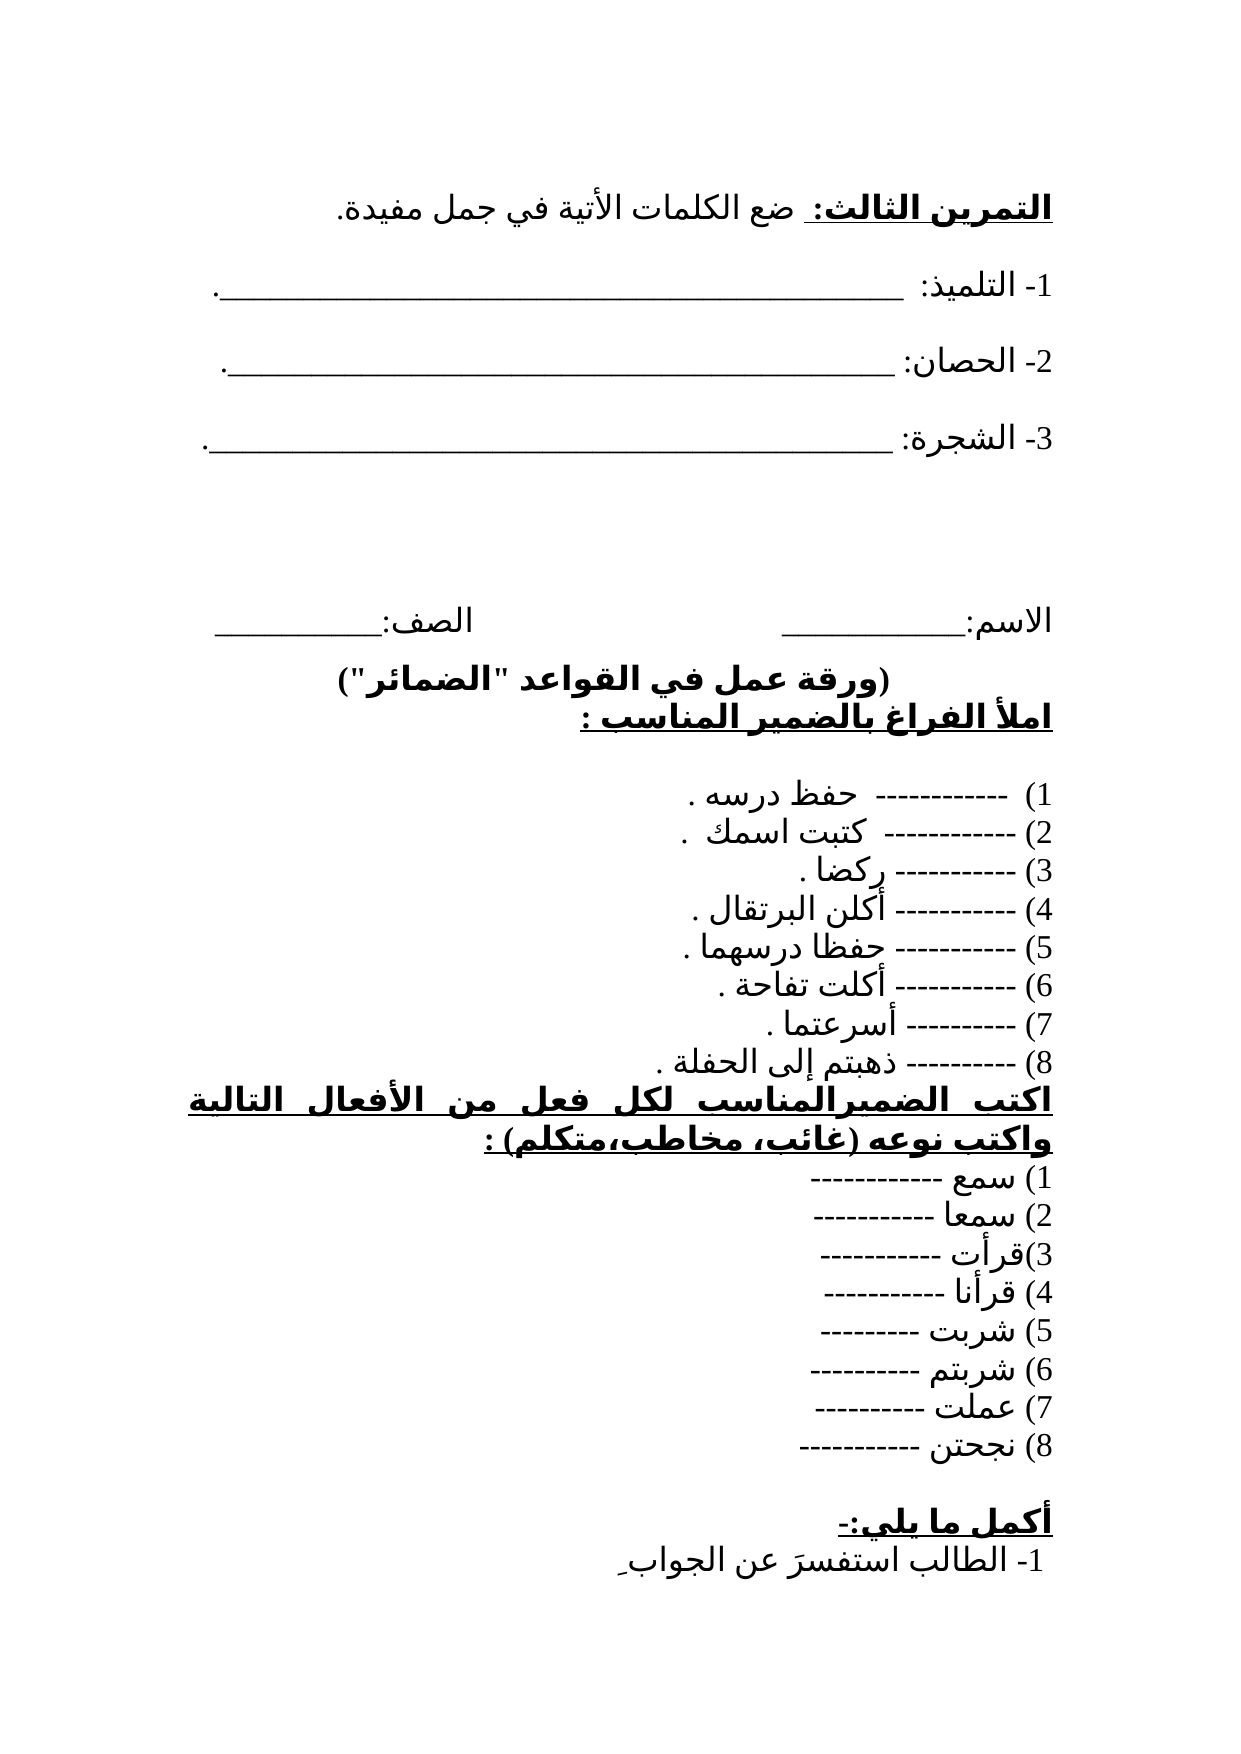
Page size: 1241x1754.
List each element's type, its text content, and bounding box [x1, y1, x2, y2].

text 1) سمع ------------ [187, 1157, 1053, 1195]
text 1- التلميذ: _________________________________________. [187, 265, 1053, 303]
text 8) نجحتن ----------- [187, 1425, 1053, 1464]
text 3- الشجرة: _________________________________________. [187, 418, 1053, 457]
text التمرين الثالث: ضع الكلمات الأتية في جمل مفيدة. [187, 188, 1053, 227]
text 2) ------------ كتبت اسمك . [187, 812, 1053, 850]
text 7) ---------- أسرعتما . [187, 1004, 1053, 1042]
text الاسم:___________ الصف:__________ [187, 601, 1053, 639]
text 3) ----------- ركضا . [187, 850, 1053, 889]
text 6) ----------- أكلت تفاحة . [187, 965, 1053, 1004]
text 1) ------------ حفظ درسه . [187, 774, 1053, 812]
text 5) شربت --------- [187, 1310, 1053, 1349]
text 1- الطالب استفسرَ عن الجواب ِ [187, 1540, 1053, 1579]
text 4) ----------- أكلن البرتقال . [187, 889, 1053, 927]
text اكتب الضميرالمناسب لكل فعل من الأفعال التالية واكتب نوعه (غائب، مخاطب،متكلم) : [187, 1080, 1053, 1157]
text 6) شربتم ---------- [187, 1349, 1053, 1387]
text 2) سمعا ----------- [187, 1195, 1053, 1234]
text 2- الحصان: ________________________________________. [187, 342, 1053, 380]
text 4) قرأنا ----------- [187, 1272, 1053, 1310]
text أكمل ما يلي:- [187, 1502, 1053, 1540]
text املأ الفراغ بالضمير المناسب : [187, 697, 1053, 735]
text 5) ----------- حفظا درسهما . [187, 927, 1053, 965]
text 7) عملت ---------- [187, 1387, 1053, 1425]
text (ورقة عمل في القواعد "الضمائر") [187, 659, 1053, 697]
text 8) ---------- ذهبتم إلى الحفلة . [187, 1042, 1053, 1080]
text 3)قرأت ----------- [187, 1234, 1053, 1272]
